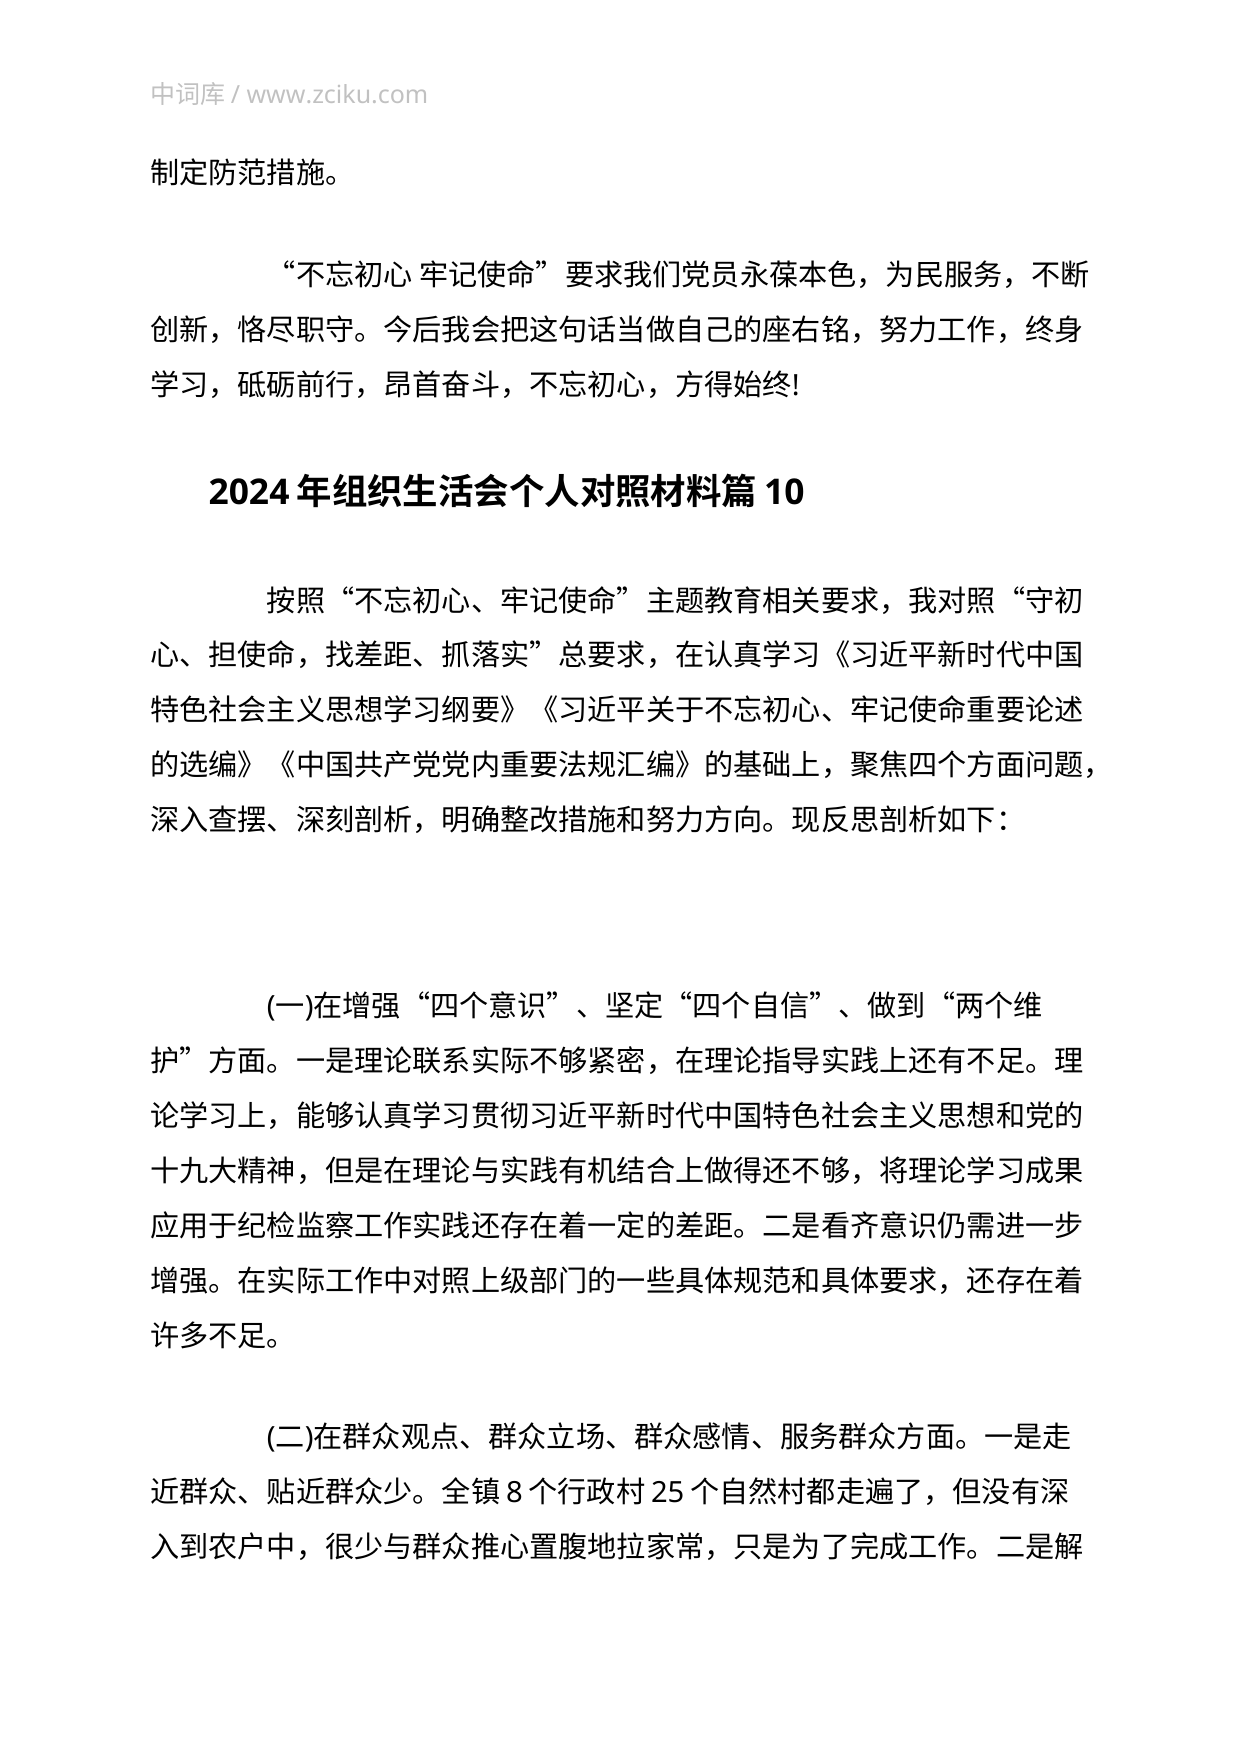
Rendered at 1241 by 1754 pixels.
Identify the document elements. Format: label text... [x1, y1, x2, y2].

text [150, 1414, 1090, 1566]
text 按照“不忘初心、牢记使命”主题教育相关要求，我对照“守初心、担使命，找差距、抓落实”总要求，在认真学习《习近平新时代中国特色社会主义思想学习纲要》《习近平关于不忘初心、牢记使命重要论述的选编》《中国共产党党内重要法规汇编》的基础上，聚焦四个方面问题，深入查摆、深刻剖析，明确整改措施和努力方向。现反思剖析如下： [150, 577, 1090, 839]
text (一)在增强“四个意识”、坚定“四个自信”、做到“两个维护”方面。一是理论联系实际不够紧密，在理论指导实践上还有不足。理论学习上，能够认真学习贯彻习近平新时代中国特色社会主义思想和党的十九大精神，但是在理论与实践有机结合上做得还不够，将理论学习成果应用于纪检监察工作实践还存在着一定的差距。二是看齐意识仍需进一步增强。在实际工作中对照上级部门的一些具体规范和具体要求，还存在着许多不足。 [150, 983, 1090, 1354]
text “不忘初心 牢记使命”要求我们党员永葆本色，为民服务，不断创新，恪尽职守。今后我会把这句话当做自己的座右铭，努力工作，终身学习，砥砺前行，昂首奋斗，不忘初心，方得始终! [150, 252, 1090, 404]
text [150, 150, 1090, 192]
text 2024年组织生活会个人对照材料篇10 [150, 463, 1090, 515]
